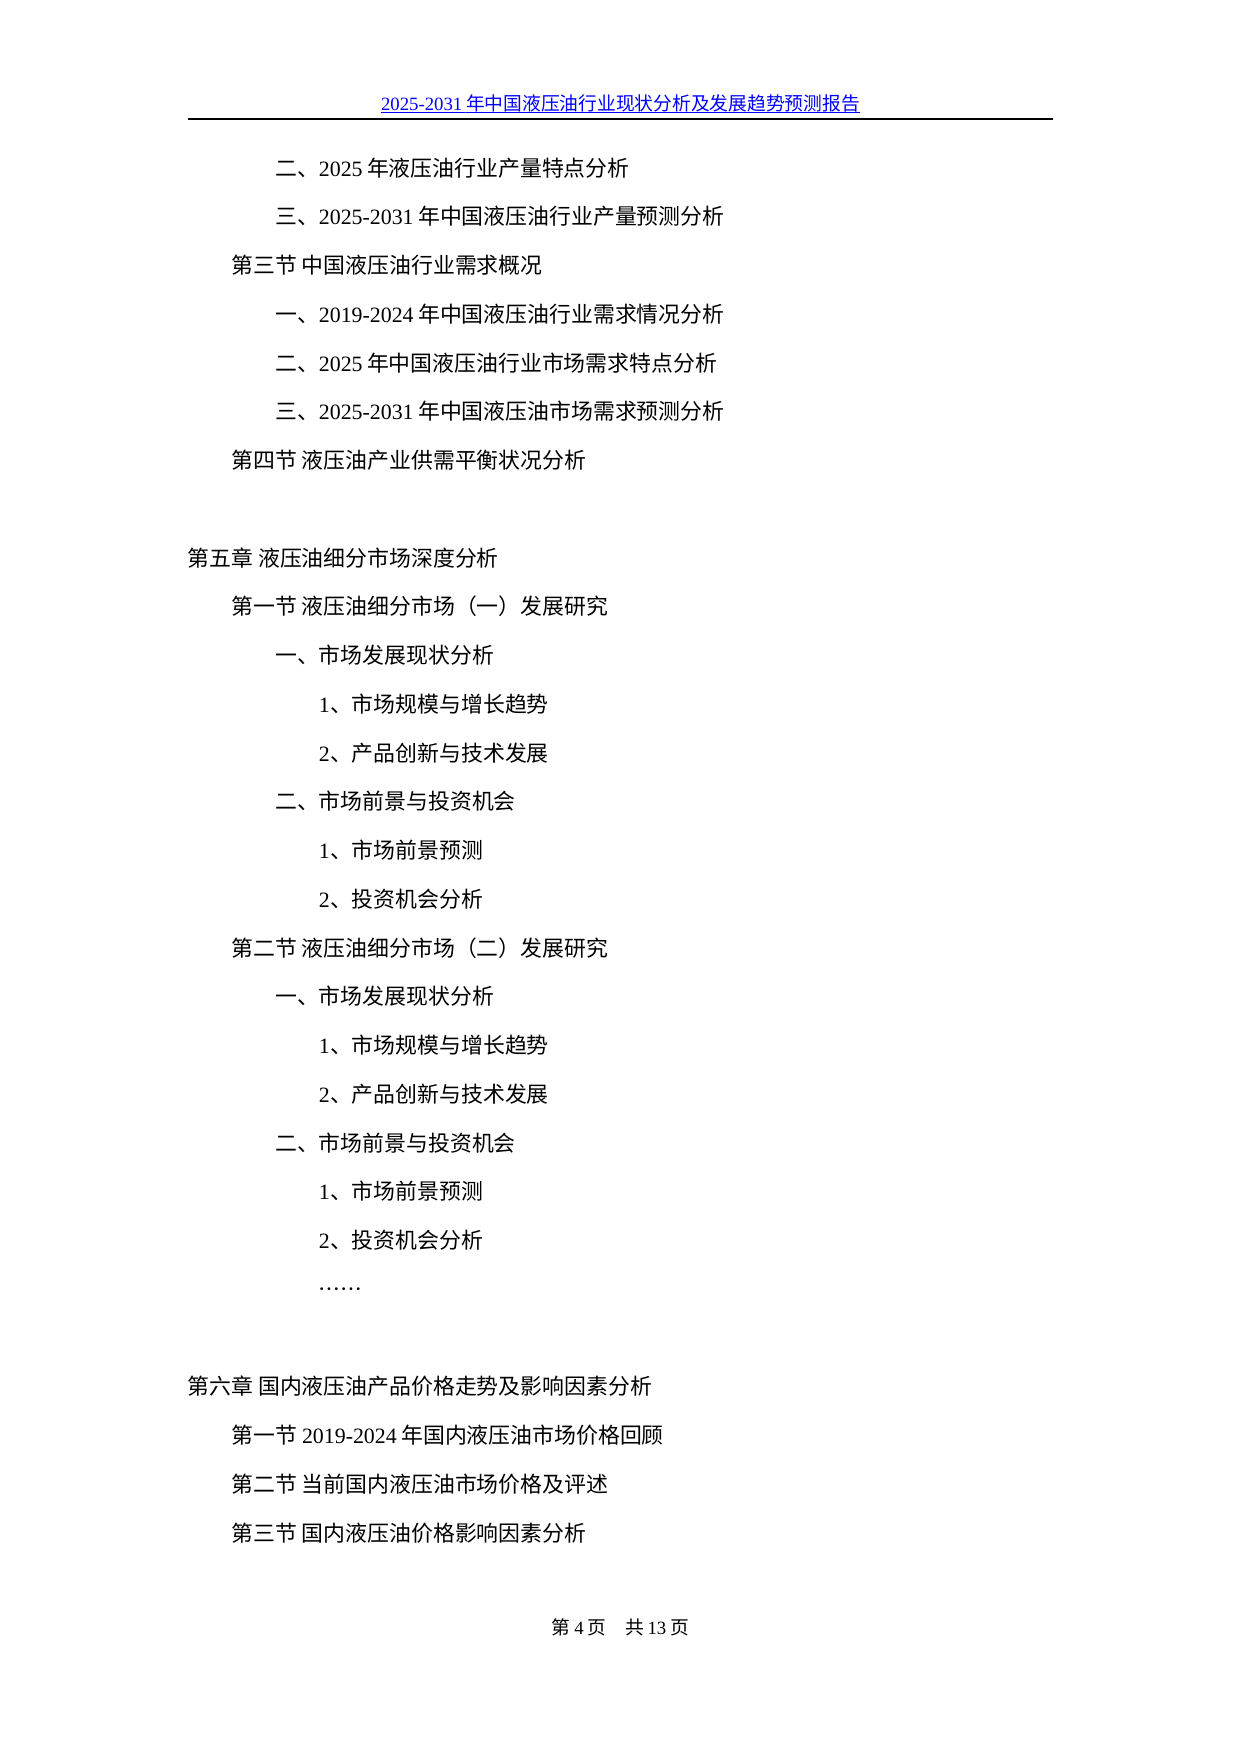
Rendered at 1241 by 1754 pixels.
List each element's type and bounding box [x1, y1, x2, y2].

text [187, 150, 1053, 1548]
